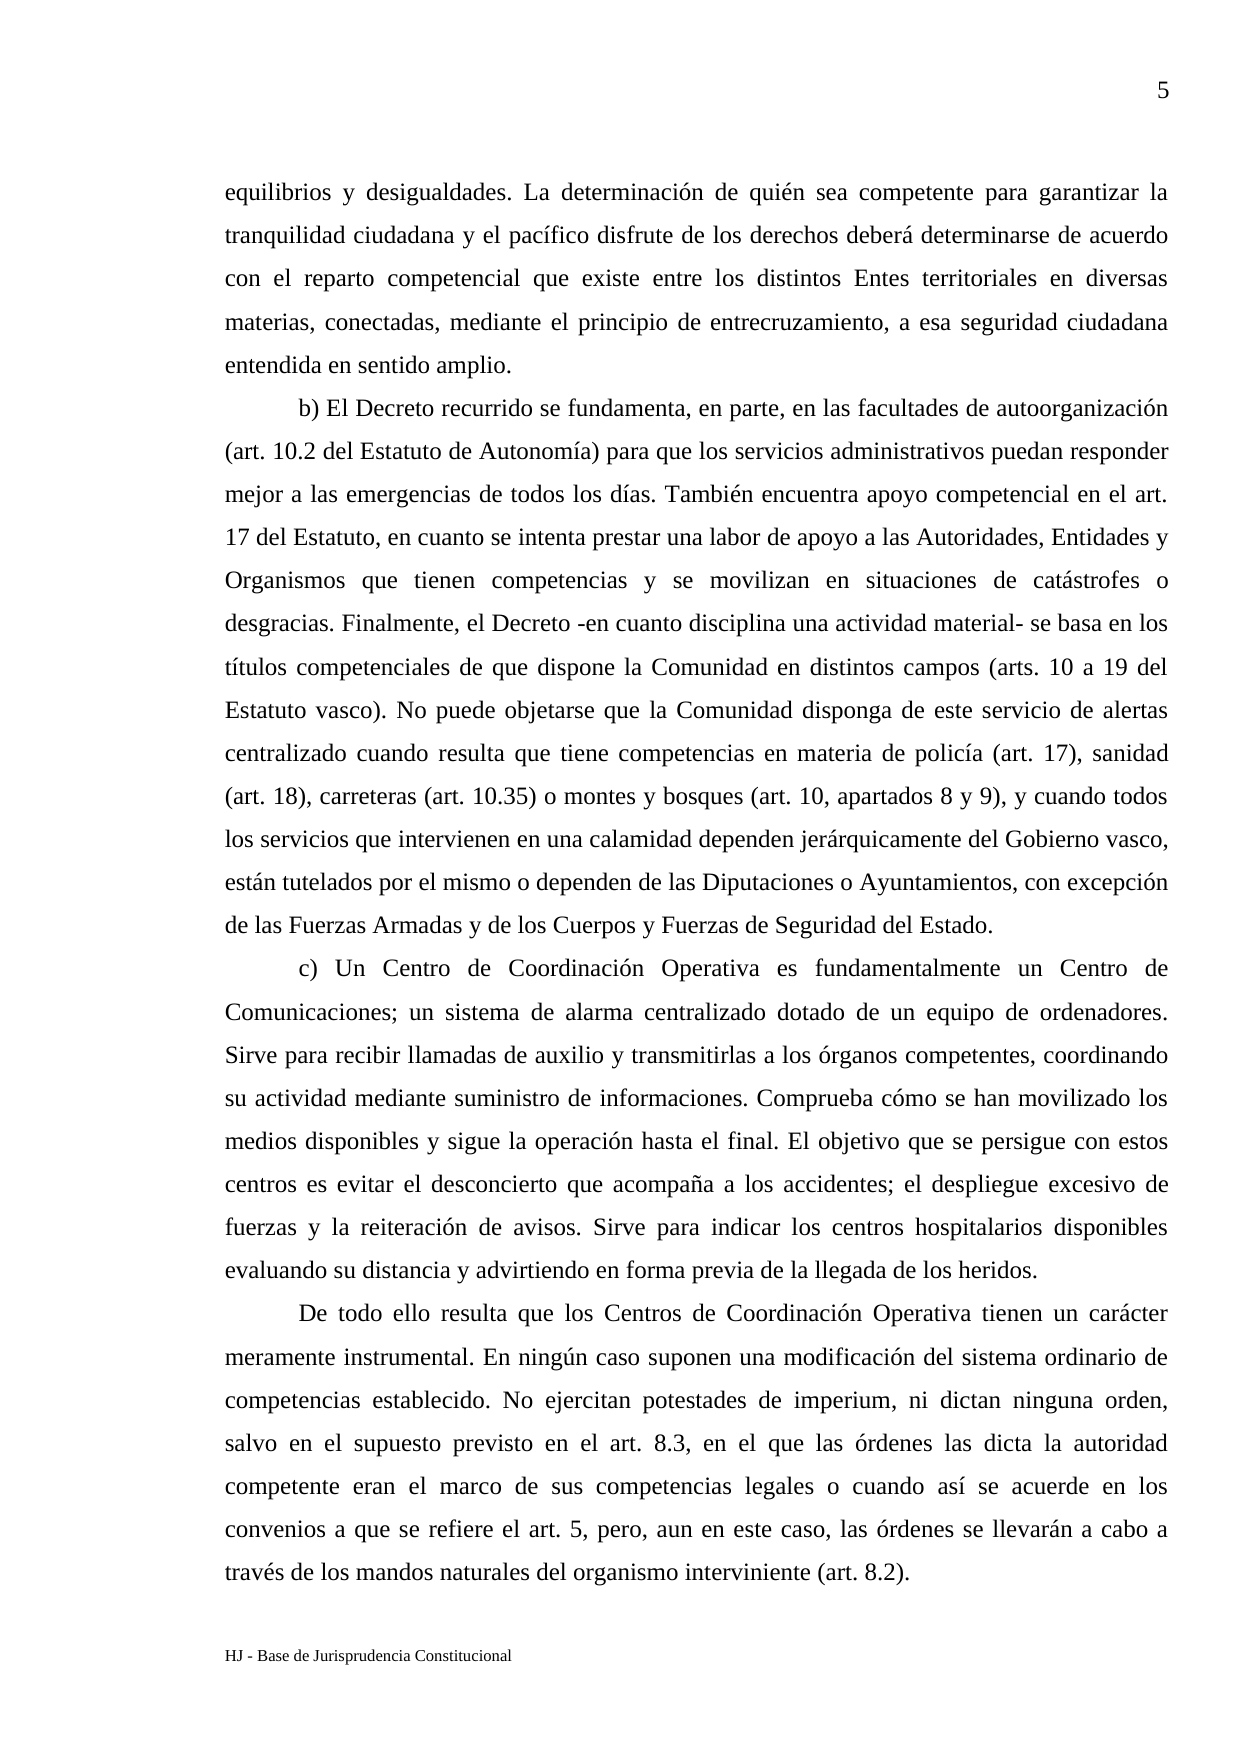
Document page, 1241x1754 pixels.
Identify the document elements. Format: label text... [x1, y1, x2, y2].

text De todo ello resulta que los Centros de Coordinación Operativa tienen un carácter meramente instrumental. En ningún caso suponen una modificación del sistema ordinario de competencias establecido. No ejercitan potestades de imperium, ni dictan ninguna orden, salvo en el supuesto previsto en el art. 8.3, en el que las órdenes las dicta la autoridad competente eran el marco de sus competencias legales o cuando así se acuerde en los convenios a que se refiere el art. 5, pero, aun en este caso, las órdenes se llevarán a cabo a través de los mandos naturales del organismo interviniente (art. 8.2). [224, 1298, 1169, 1586]
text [224, 177, 1169, 378]
text c) Un Centro de Coordinación Operativa es fundamentalmente un Centro de Comunicaciones; un sistema de alarma centralizado dotado de un equipo de ordenadores. Sirve para recibir llamadas de auxilio y transmitirlas a los órganos competentes, coordinando su actividad mediante suministro de informaciones. Comprueba cómo se han movilizado los medios disponibles y sigue la operación hasta el final. El objetivo que se persigue con estos centros es evitar el desconcierto que acompaña a los accidentes; el despliegue excesivo de fuerzas y la reiteración de avisos. Sirve para indicar los centros hospitalarios disponibles evaluando su distancia y advirtiendo en forma previa de la llegada de los heridos. [224, 953, 1169, 1284]
text b) El Decreto recurrido se fundamenta, en parte, en las facultades de autoorganización (art. 10.2 del Estatuto de Autonomía) para que los servicios administrativos puedan responder mejor a las emergencias de todos los días. También encuentra apoyo competencial en el art. 17 del Estatuto, en cuanto se intenta prestar una labor de apoyo a las Autoridades, Entidades y Organismos que tienen competencias y se movilizan en situaciones de catástrofes o desgracias. Finalmente, el Decreto -en cuanto disciplina una actividad material- se basa en los títulos competenciales de que dispone la Comunidad en distintos campos (arts. 10 a 19 del Estatuto vasco). No puede objetarse que la Comunidad disponga de este servicio de alertas centralizado cuando resulta que tiene competencias en materia de policía (art. 17), sanidad (art. 18), carreteras (art. 10.35) o montes y bosques (art. 10, apartados 8 y 9), y cuando todos los servicios que intervienen en una calamidad dependen jerárquicamente del Gobierno vasco, están tutelados por el mismo o dependen de las Diputaciones o Ayuntamientos, con excepción de las Fuerzas Armadas y de los Cuerpos y Fuerzas de Seguridad del Estado. [224, 393, 1169, 939]
